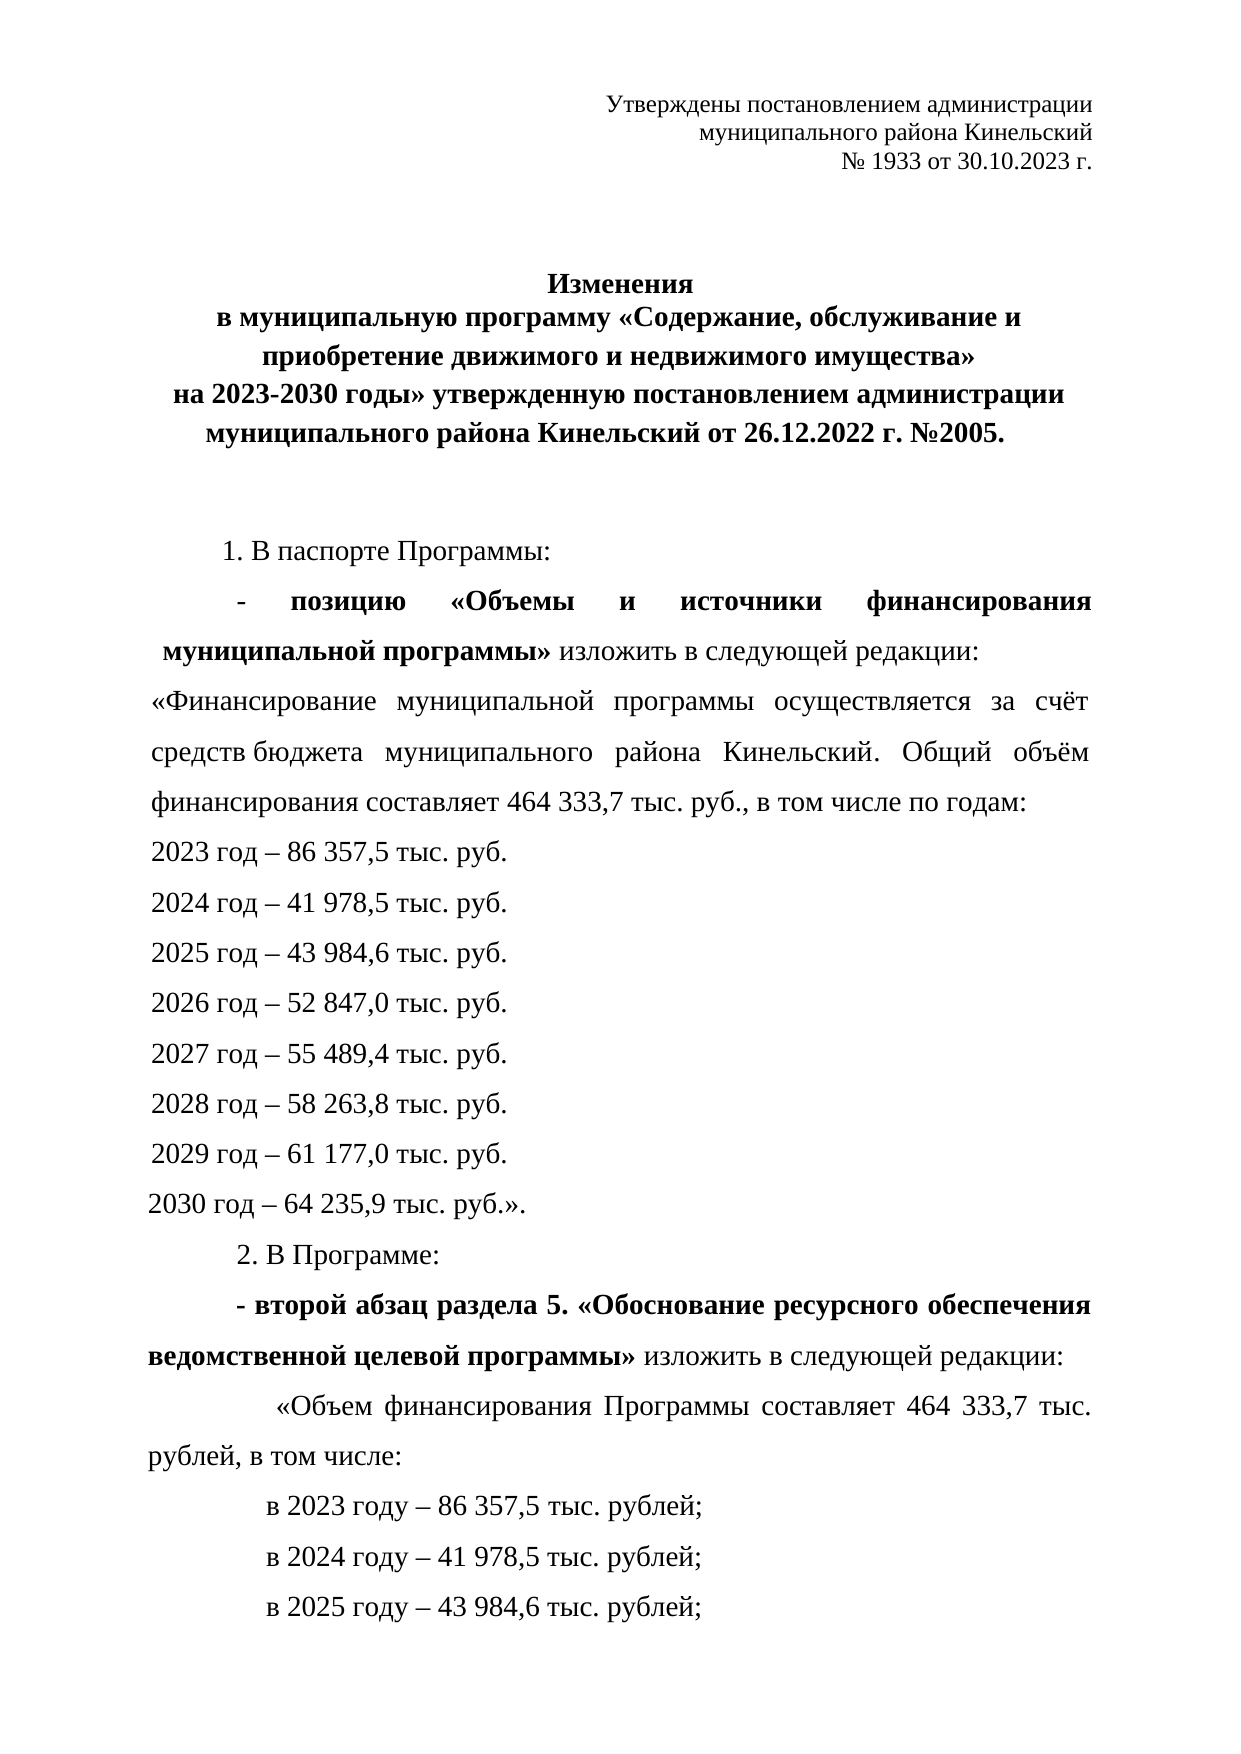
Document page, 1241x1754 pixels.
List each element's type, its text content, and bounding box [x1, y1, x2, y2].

text 2024 год – 41 978,5 тыс. руб. [151, 885, 1089, 918]
text № 1933 от 30.10.2023 г. [148, 146, 1092, 175]
text 1. В паспорте Программы: [148, 533, 1092, 566]
text 2027 год – 55 489,4 тыс. руб. [151, 1036, 1089, 1069]
text на 2023-2030 годы» утвержденную постановлением администрации муниципального района Кинельский от 26.12.2022 г. №2005. [118, 377, 1092, 449]
text 2030 год – 64 235,9 тыс. руб.». [148, 1187, 1092, 1220]
text в муниципальную программу «Содержание, обслуживание и [118, 299, 1092, 333]
text муниципального района Кинельский [148, 117, 1092, 146]
text «Финансирование муниципальной программы осуществляется за счёт средств бюджета муниципального района Кинельский. Общий объём финансирования составляет 464 333,7 тыс. руб., в том числе по годам: [151, 683, 1089, 818]
text приобретение движимого и недвижимого имущества» [118, 338, 1092, 372]
text 2028 год – 58 263,8 тыс. руб. [151, 1086, 1089, 1119]
text 2029 год – 61 177,0 тыс. руб. [151, 1136, 1089, 1170]
text - позицию «Объемы и источники финансирования муниципальной программы» изложить в следующей редакции: [162, 583, 1092, 667]
text в 2023 году – 86 357,5 тыс. рублей; [148, 1488, 1092, 1522]
text Утверждены постановлением администрации [148, 89, 1092, 117]
text 2026 год – 52 847,0 тыс. руб. [151, 985, 1089, 1019]
text 2. В Программе: [162, 1237, 1092, 1271]
text «Объем финансирования Программы составляет 464 333,7 тыс. рублей, в том числе: [148, 1388, 1092, 1472]
text в 2024 году – 41 978,5 тыс. рублей; [148, 1539, 1092, 1572]
text 2025 год – 43 984,6 тыс. руб. [151, 935, 1089, 969]
text 2023 год – 86 357,5 тыс. руб. [151, 834, 1089, 868]
text в 2025 году – 43 984,6 тыс. рублей; [148, 1589, 1092, 1623]
text - второй абзац раздела 5. «Обоснование ресурсного обеспечения ведомственной целевой программы» изложить в следующей редакции: [148, 1287, 1092, 1371]
text Изменения [148, 266, 1092, 299]
